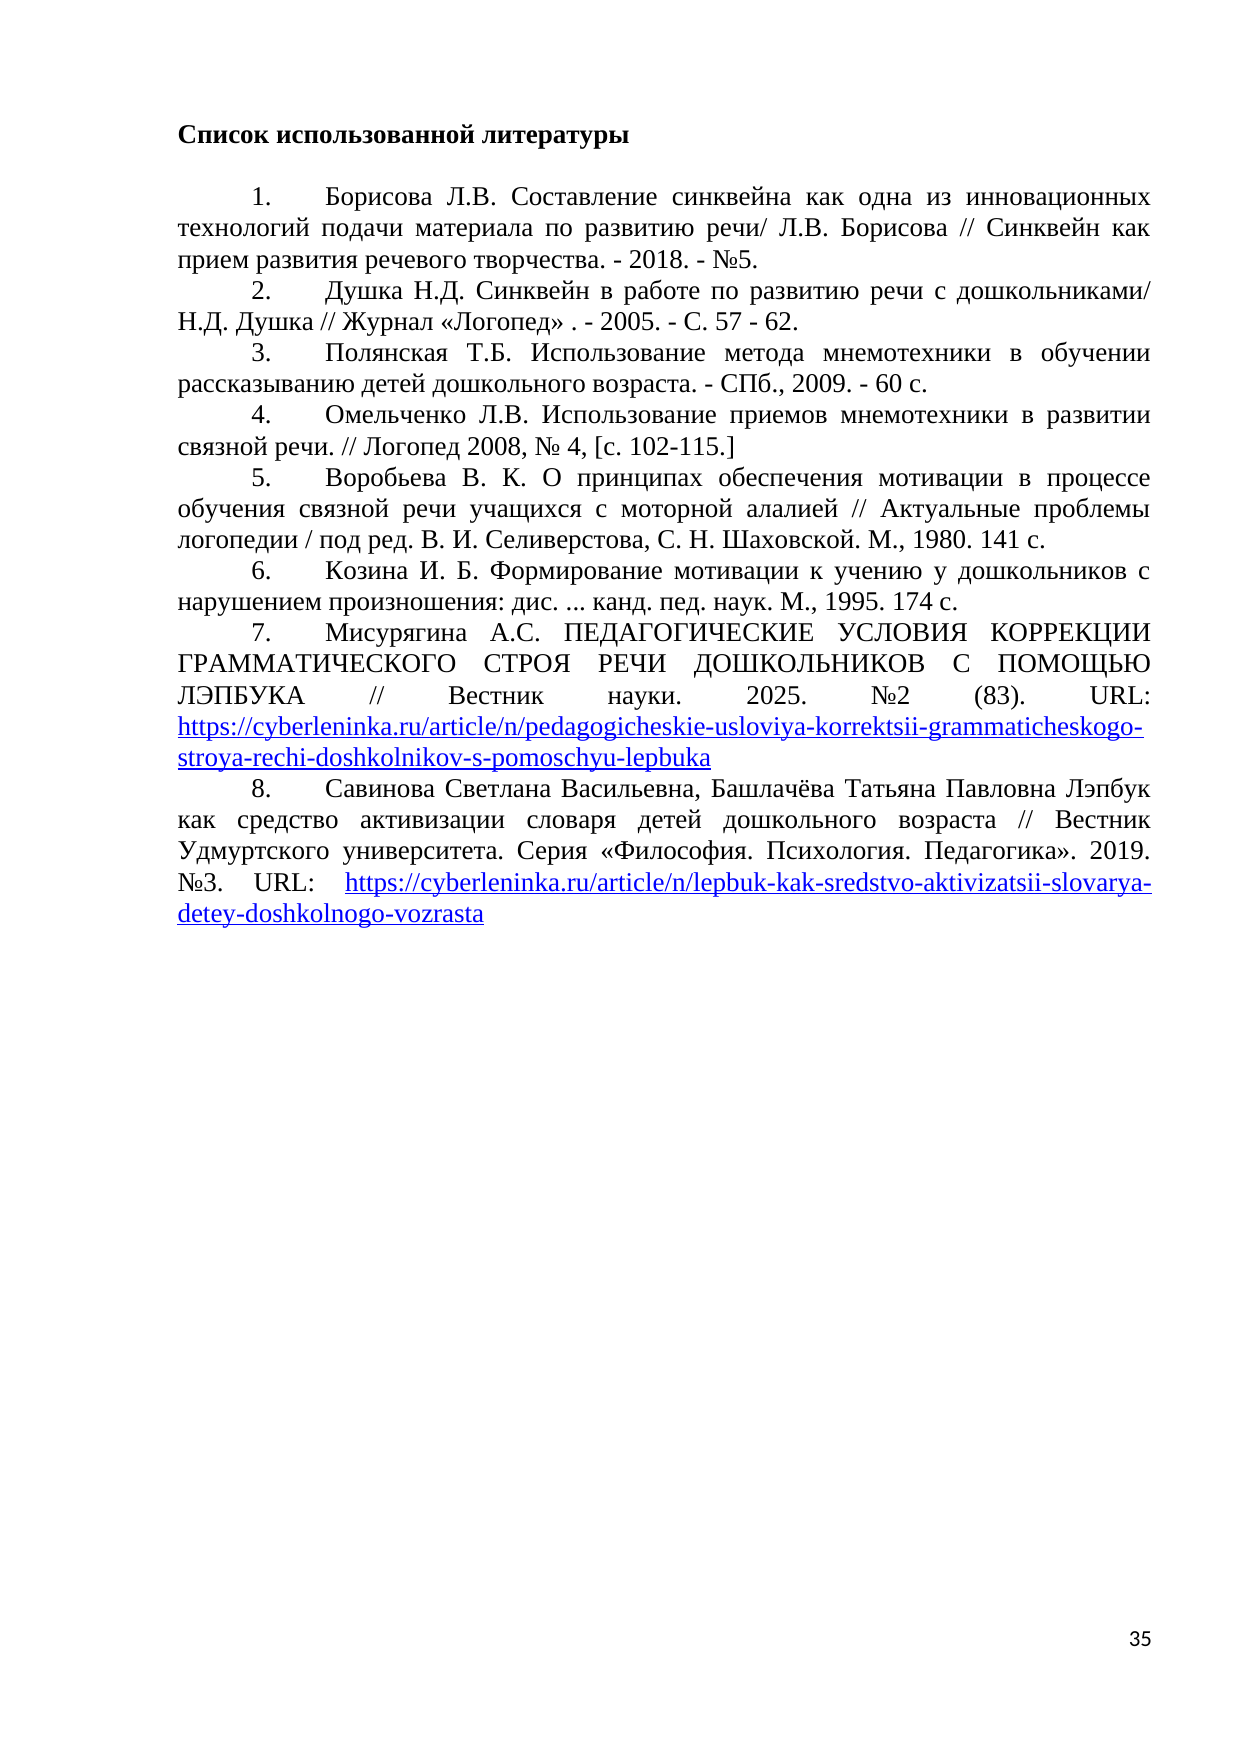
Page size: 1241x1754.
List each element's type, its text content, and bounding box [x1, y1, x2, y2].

list Омельченко Л.В. Использование приемов мнемотехники в развитии связной речи. // Логопед 2008, № 4, [с. 102-115.] [177, 398, 1152, 461]
list Душка Н.Д. Синквейн в работе по развитию речи с дошкольниками/ Н.Д. Душка // Журнал «Логопед» . - 2005. - С. 57 - 62. [177, 274, 1152, 336]
subtitle Список использованной литературы [177, 118, 1152, 149]
list Савинова Светлана Васильевна, Башлачёва Татьяна Павловна Лэпбук как средство активизации словаря детей дошкольного возраста // Вестник Удмуртского университета. Серия «Философия. Психология. Педагогика». 2019. №3. URL: https://cyberleninka.ru/article/n/lepbuk-kak-sredstvo-aktivizatsii-slovarya-detey-doshkolnogo-vozrasta [177, 772, 1152, 928]
list Полянская Т.Б. Использование метода мнемотехники в обучении рассказыванию детей дошкольного возраста. - СПб., 2009. - 60 с. [177, 336, 1152, 398]
list Воробьева В. К. О принципах обеспечения мотивации в процессе обучения связной речи учащихся с моторной алалией // Актуальные проблемы логопедии / под ред. В. И. Селиверстова, С. Н. Шаховской. М., 1980. 141 с. [177, 461, 1152, 554]
list Мисурягина А.С. ПЕДАГОГИЧЕСКИЕ УСЛОВИЯ КОРРЕКЦИИ ГРАММАТИЧЕСКОГО СТРОЯ РЕЧИ ДОШКОЛЬНИКОВ С ПОМОЩЬЮ ЛЭПБУКА // Вестник науки. 2025. №2 (83). URL: https://cyberleninka.ru/article/n/pedagogicheskie-usloviya-korrektsii-grammaticheskogo-stroya-rechi-doshkolnikov-s-pomoschyu-lepbuka [177, 616, 1152, 772]
list Козина И. Б. Формирование мотивации к учению у дошкольников с нарушением произношения: дис. ... канд. пед. наук. М., 1995. 174 с. [177, 554, 1152, 616]
list Борисова Л.В. Составление синквейна как одна из инновационных технологий подачи материала по развитию речи/ Л.В. Борисова // Синквейн как прием развития речевого творчества. - 2018. - №5. [177, 180, 1152, 274]
